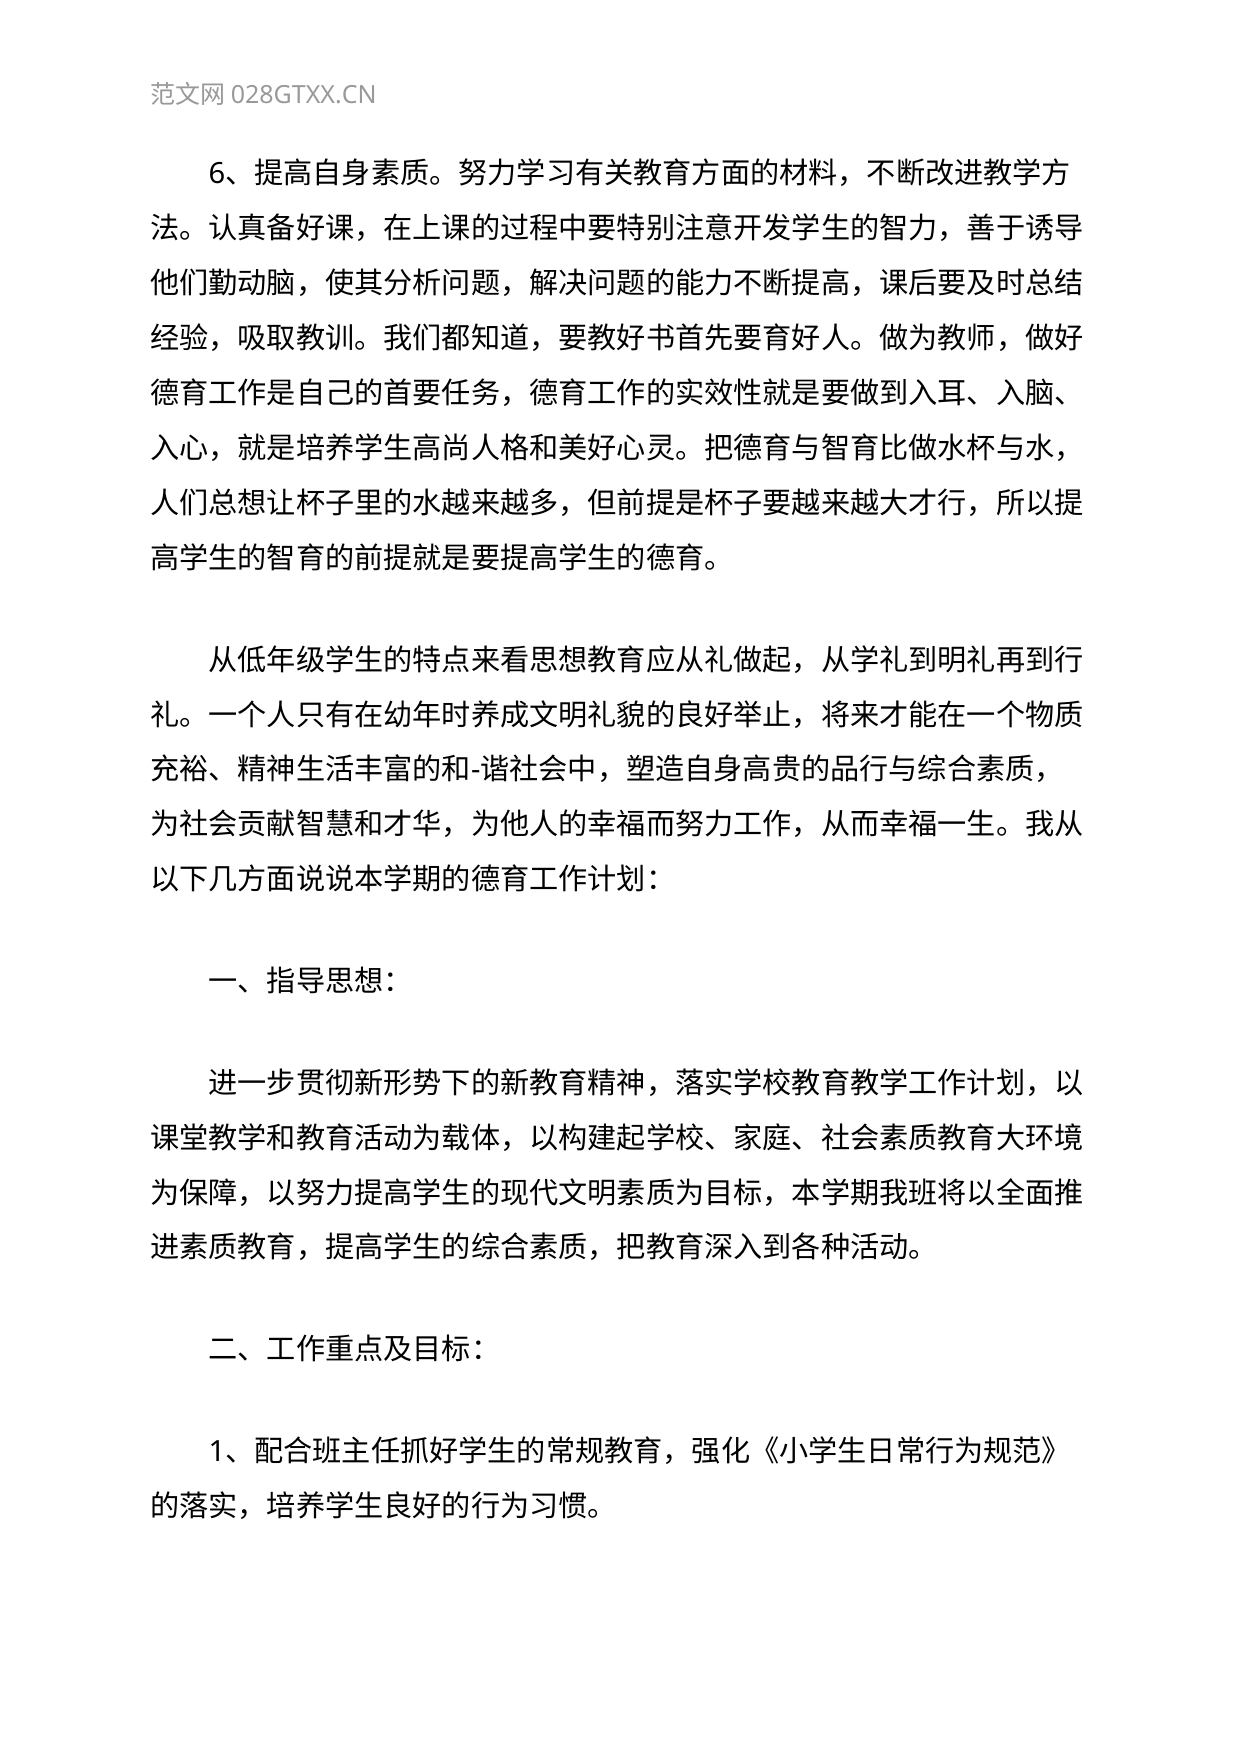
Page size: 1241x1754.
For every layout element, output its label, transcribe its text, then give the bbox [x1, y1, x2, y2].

text 6、提高自身素质。努力学习有关教育方面的材料，不断改进教学方法。认真备好课，在上课的过程中要特别注意开发学生的智力，善于诱导他们勤动脑，使其分析问题，解决问题的能力不断提高，课后要及时总结经验，吸取教训。我们都知道，要教好书首先要育好人。做为教师，做好德育工作是自己的首要任务，德育工作的实效性就是要做到入耳、入脑、入心，就是培养学生高尚人格和美好心灵。把德育与智育比做水杯与水，人们总想让杯子里的水越来越多，但前提是杯子要越来越大才行，所以提高学生的智育的前提就是要提高学生的德育。 [150, 150, 1090, 577]
text 二、工作重点及目标： [150, 1326, 1090, 1368]
text 1、配合班主任抓好学生的常规教育，强化《小学生日常行为规范》的落实，培养学生良好的行为习惯。 [150, 1428, 1090, 1525]
text 进一步贯彻新形势下的新教育精神，落实学校教育教学工作计划，以课堂教学和教育活动为载体，以构建起学校、家庭、社会素质教育大环境为保障，以努力提高学生的现代文明素质为目标，本学期我班将以全面推进素质教育，提高学生的综合素质，把教育深入到各种活动。 [150, 1059, 1090, 1266]
text 一、指导思想： [150, 958, 1090, 1000]
text 从低年级学生的特点来看思想教育应从礼做起，从学礼到明礼再到行礼。一个人只有在幼年时养成文明礼貌的良好举止，将来才能在一个物质充裕、精神生活丰富的和-谐社会中，塑造自身高贵的品行与综合素质，为社会贡献智慧和才华，为他人的幸福而努力工作，从而幸福一生。我从以下几方面说说本学期的德育工作计划： [150, 636, 1090, 898]
